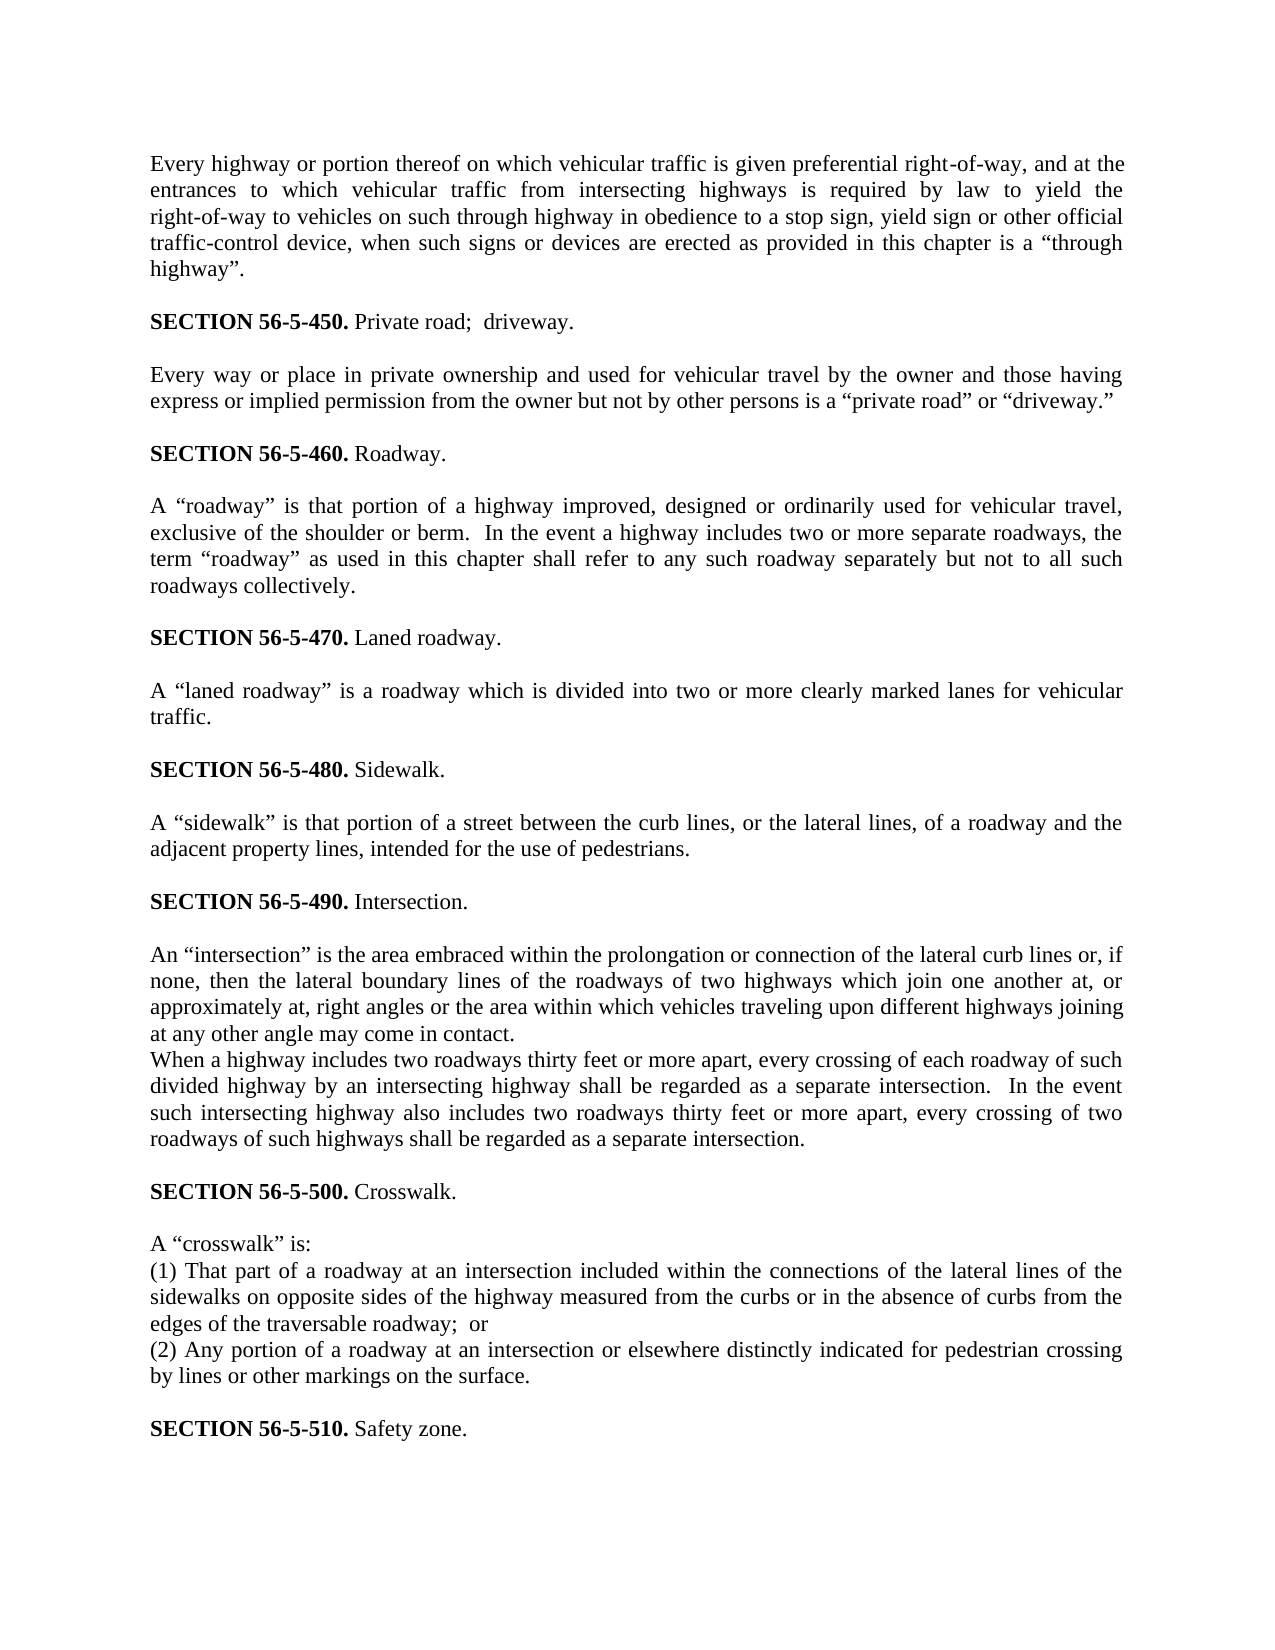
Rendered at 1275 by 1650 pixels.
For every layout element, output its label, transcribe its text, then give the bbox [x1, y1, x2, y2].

text An “intersection” is the area embraced within the prolongation or connection of the lateral curb lines or, if none, then the lateral boundary lines of the roadways of two highways which join one another at, or approximately at, right angles or the area within which vehicles traveling upon different highways joining at any other angle may come in contact. [150, 941, 1125, 1046]
text SECTION 56-5-470. Laned roadway. [150, 624, 1125, 651]
text SECTION 56-5-500. Crosswalk. [150, 1178, 1125, 1204]
text A “laned roadway” is a roadway which is divided into two or more clearly marked lanes for vehicular traffic. [150, 677, 1125, 730]
text SECTION 56-5-510. Safety zone. [150, 1415, 1125, 1441]
text SECTION 56-5-460. Roadway. [150, 440, 1125, 466]
text (2) Any portion of a roadway at an intersection or elsewhere distinctly indicated for pedestrian crossing by lines or other markings on the surface. [150, 1336, 1125, 1389]
text When a highway includes two roadways thirty feet or more apart, every crossing of each roadway of such divided highway by an intersecting highway shall be regarded as a separate intersection. In the event such intersecting highway also includes two roadways thirty feet or more apart, every crossing of two roadways of such highways shall be regarded as a separate intersection. [150, 1046, 1125, 1151]
text (1) That part of a roadway at an intersection included within the connections of the lateral lines of the sidewalks on opposite sides of the highway measured from the curbs or in the absence of curbs from the edges of the traversable roadway; or [150, 1257, 1125, 1336]
text A “sidewalk” is that portion of a street between the curb lines, or the lateral lines, of a roadway and the adjacent property lines, intended for the use of pedestrians. [150, 809, 1125, 862]
text SECTION 56-5-450. Private road; driveway. [150, 308, 1125, 334]
text A “roadway” is that portion of a highway improved, designed or ordinarily used for vehicular travel, exclusive of the shoulder or berm. In the event a highway includes two or more separate roadways, the term “roadway” as used in this chapter shall refer to any such roadway separately but not to all such roadways collectively. [150, 493, 1125, 598]
text SECTION 56-5-480. Sidewalk. [150, 756, 1125, 782]
text Every highway or portion thereof on which vehicular traffic is given preferential right-of-way, and at the entrances to which vehicular traffic from intersecting highways is required by law to yield the right-of-way to vehicles on such through highway in obedience to a stop sign, yield sign or other official traffic-control device, when such signs or devices are erected as provided in this chapter is a “through highway”. [150, 150, 1125, 282]
text SECTION 56-5-490. Intersection. [150, 888, 1125, 914]
text Every way or place in private ownership and used for vehicular travel by the owner and those having express or implied permission from the owner but not by other persons is a “private road” or “driveway.” [150, 361, 1125, 413]
text A “crosswalk” is: [150, 1231, 1125, 1257]
